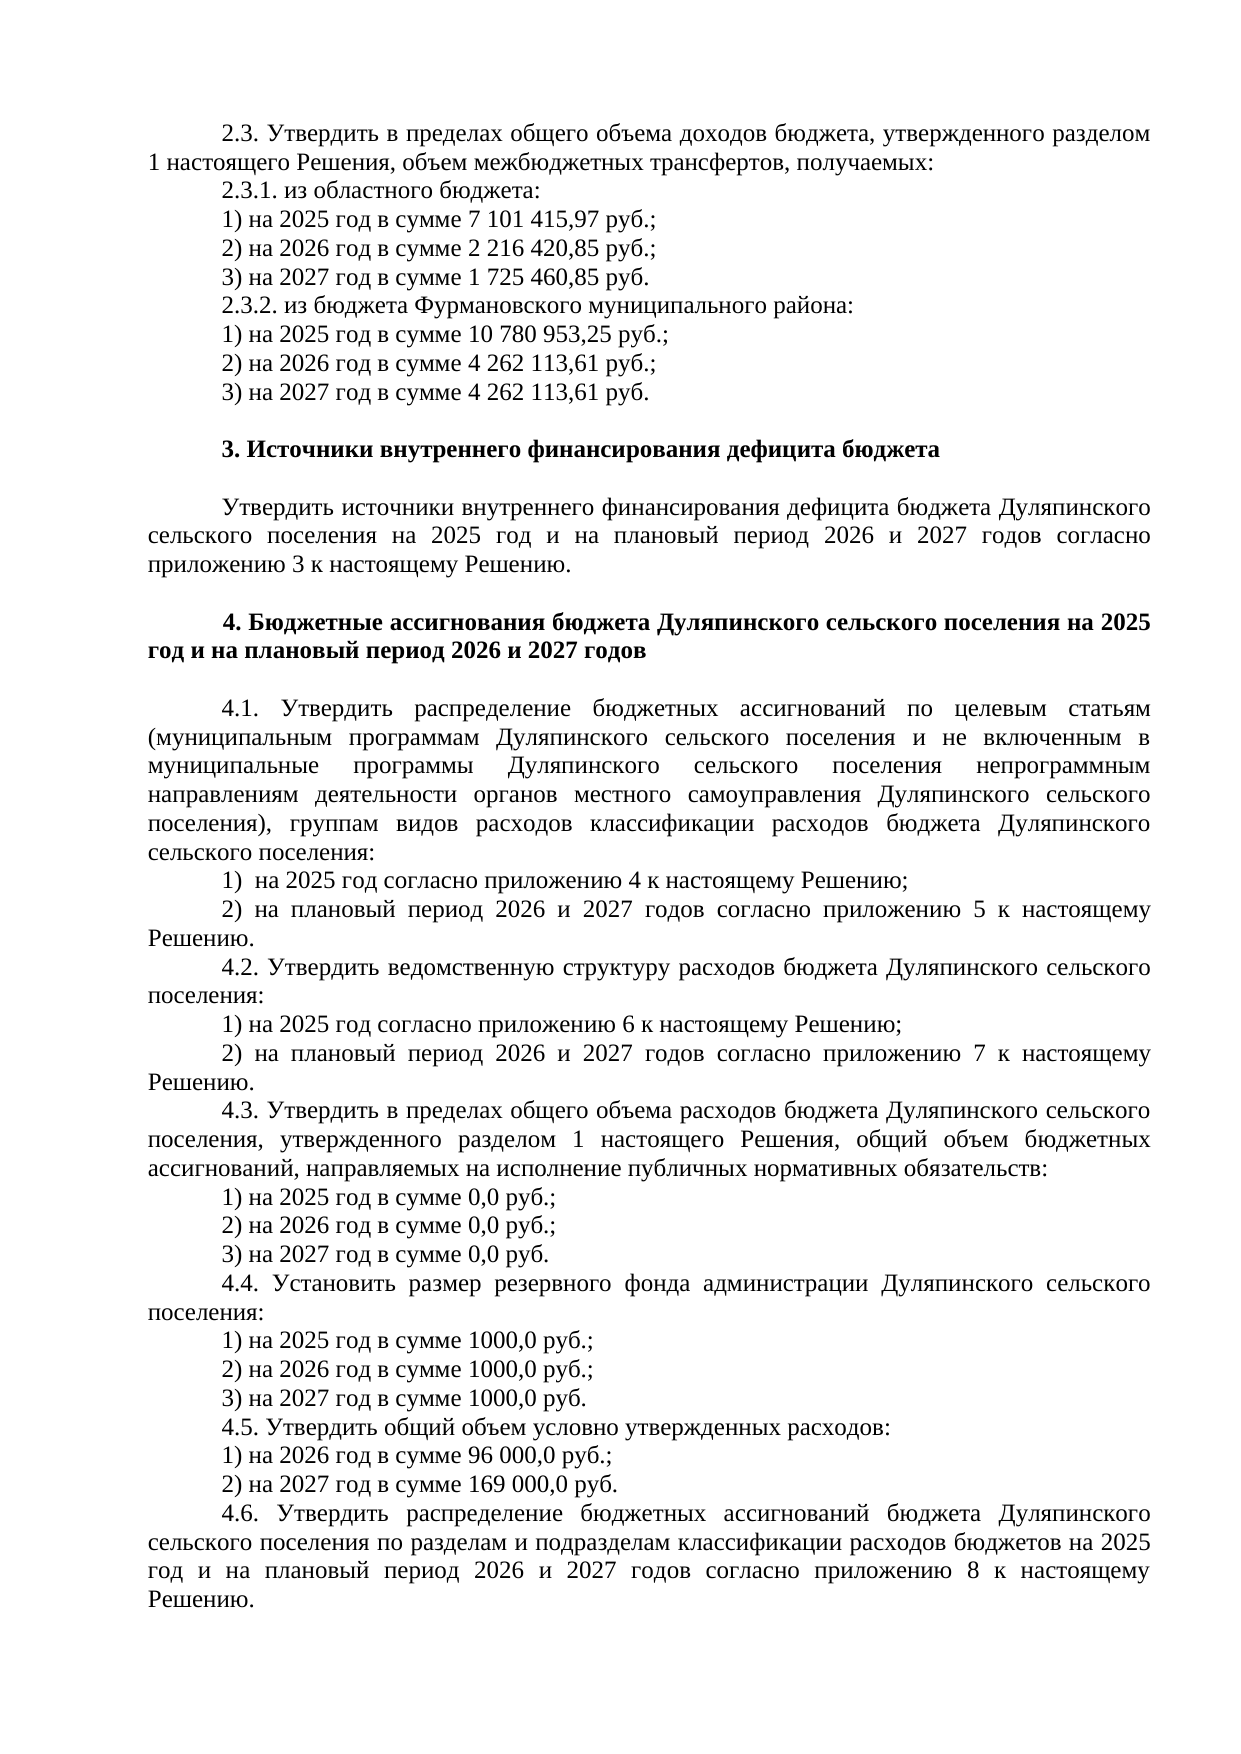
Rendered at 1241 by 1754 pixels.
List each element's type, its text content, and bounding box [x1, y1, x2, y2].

text 3) на 2027 год в сумме 1 725 460,85 руб. [148, 262, 1152, 291]
text 3) на 2027 год в сумме 4 262 113,61 руб. [148, 377, 1152, 406]
text 1) на 2025 год в сумме 7 101 415,97 руб.; [148, 204, 1152, 233]
text 1) на 2026 год в сумме 96 000,0 руб.; [148, 1441, 1152, 1469]
text 2.3.1. из областного бюджета: [148, 176, 1152, 204]
text 1) на 2025 год согласно приложению 6 к настоящему Решению; [148, 1009, 1152, 1038]
text 4.4. Установить размер резервного фонда администрации Дуляпинского сельского поселения: [148, 1268, 1152, 1326]
text 1) на 2025 год в сумме 10 780 953,25 руб.; [148, 319, 1152, 348]
text 4.3. Утвердить в пределах общего объема расходов бюджета Дуляпинского сельского поселения, утвержденного разделом 1 настоящего Решения, общий объем бюджетных ассигнований, направляемых на исполнение публичных нормативных обязательств: [148, 1096, 1152, 1182]
text 4.2. Утвердить ведомственную структуру расходов бюджета Дуляпинского сельского поселения: [148, 952, 1152, 1009]
text 2) на 2026 год в сумме 2 216 420,85 руб.; [148, 233, 1152, 262]
text 1) на 2025 год согласно приложению 4 к настоящему Решению; [148, 866, 1152, 894]
text 3) на 2027 год в сумме 1000,0 руб. [148, 1383, 1152, 1412]
text 3. Источники внутреннего финансирования дефицита бюджета [148, 434, 1152, 463]
text 2) на 2026 год в сумме 4 262 113,61 руб.; [148, 348, 1152, 377]
text 4. Бюджетные ассигнования бюджета Дуляпинского сельского поселения на 2025 год и на плановый период 2026 и 2027 годов [148, 607, 1152, 664]
text 2) на 2027 год в сумме 169 000,0 руб. [148, 1469, 1152, 1498]
text 2.3. Утвердить в пределах общего объема доходов бюджета, утвержденного разделом 1 настоящего Решения, объем межбюджетных трансфертов, получаемых: [148, 118, 1152, 176]
text 3) на 2027 год в сумме 0,0 руб. [148, 1239, 1152, 1268]
text Утвердить источники внутреннего финансирования дефицита бюджета Дуляпинского сельского поселения на 2025 год и на плановый период 2026 и 2027 годов согласно приложению 3 к настоящему Решению. [148, 492, 1152, 578]
text 2) на 2026 год в сумме 0,0 руб.; [148, 1211, 1152, 1239]
text 2.3.2. из бюджета Фурмановского муниципального района: [148, 291, 1152, 319]
text 2) на 2026 год в сумме 1000,0 руб.; [148, 1354, 1152, 1383]
text 1) на 2025 год в сумме 0,0 руб.; [148, 1182, 1152, 1211]
text 1) на 2025 год в сумме 1000,0 руб.; [148, 1326, 1152, 1354]
text 2) на плановый период 2026 и 2027 годов согласно приложению 7 к настоящему Решению. [148, 1038, 1152, 1096]
text 2) на плановый период 2026 и 2027 годов согласно приложению 5 к настоящему Решению. [148, 894, 1152, 952]
text 4.1. Утвердить распределение бюджетных ассигнований по целевым статьям (муниципальным программам Дуляпинского сельского поселения и не включенным в муниципальные программы Дуляпинского сельского поселения непрограммным направлениям деятельности органов местного самоуправления Дуляпинского сельского поселения), группам видов расходов классификации расходов бюджета Дуляпинского сельского поселения: [148, 693, 1152, 866]
text 4.5. Утвердить общий объем условно утвержденных расходов: [148, 1412, 1152, 1441]
text 4.6. Утвердить распределение бюджетных ассигнований бюджета Дуляпинского сельского поселения по разделам и подразделам классификации расходов бюджетов на 2025 год и на плановый период 2026 и 2027 годов согласно приложению 8 к настоящему Решению. [148, 1498, 1152, 1613]
